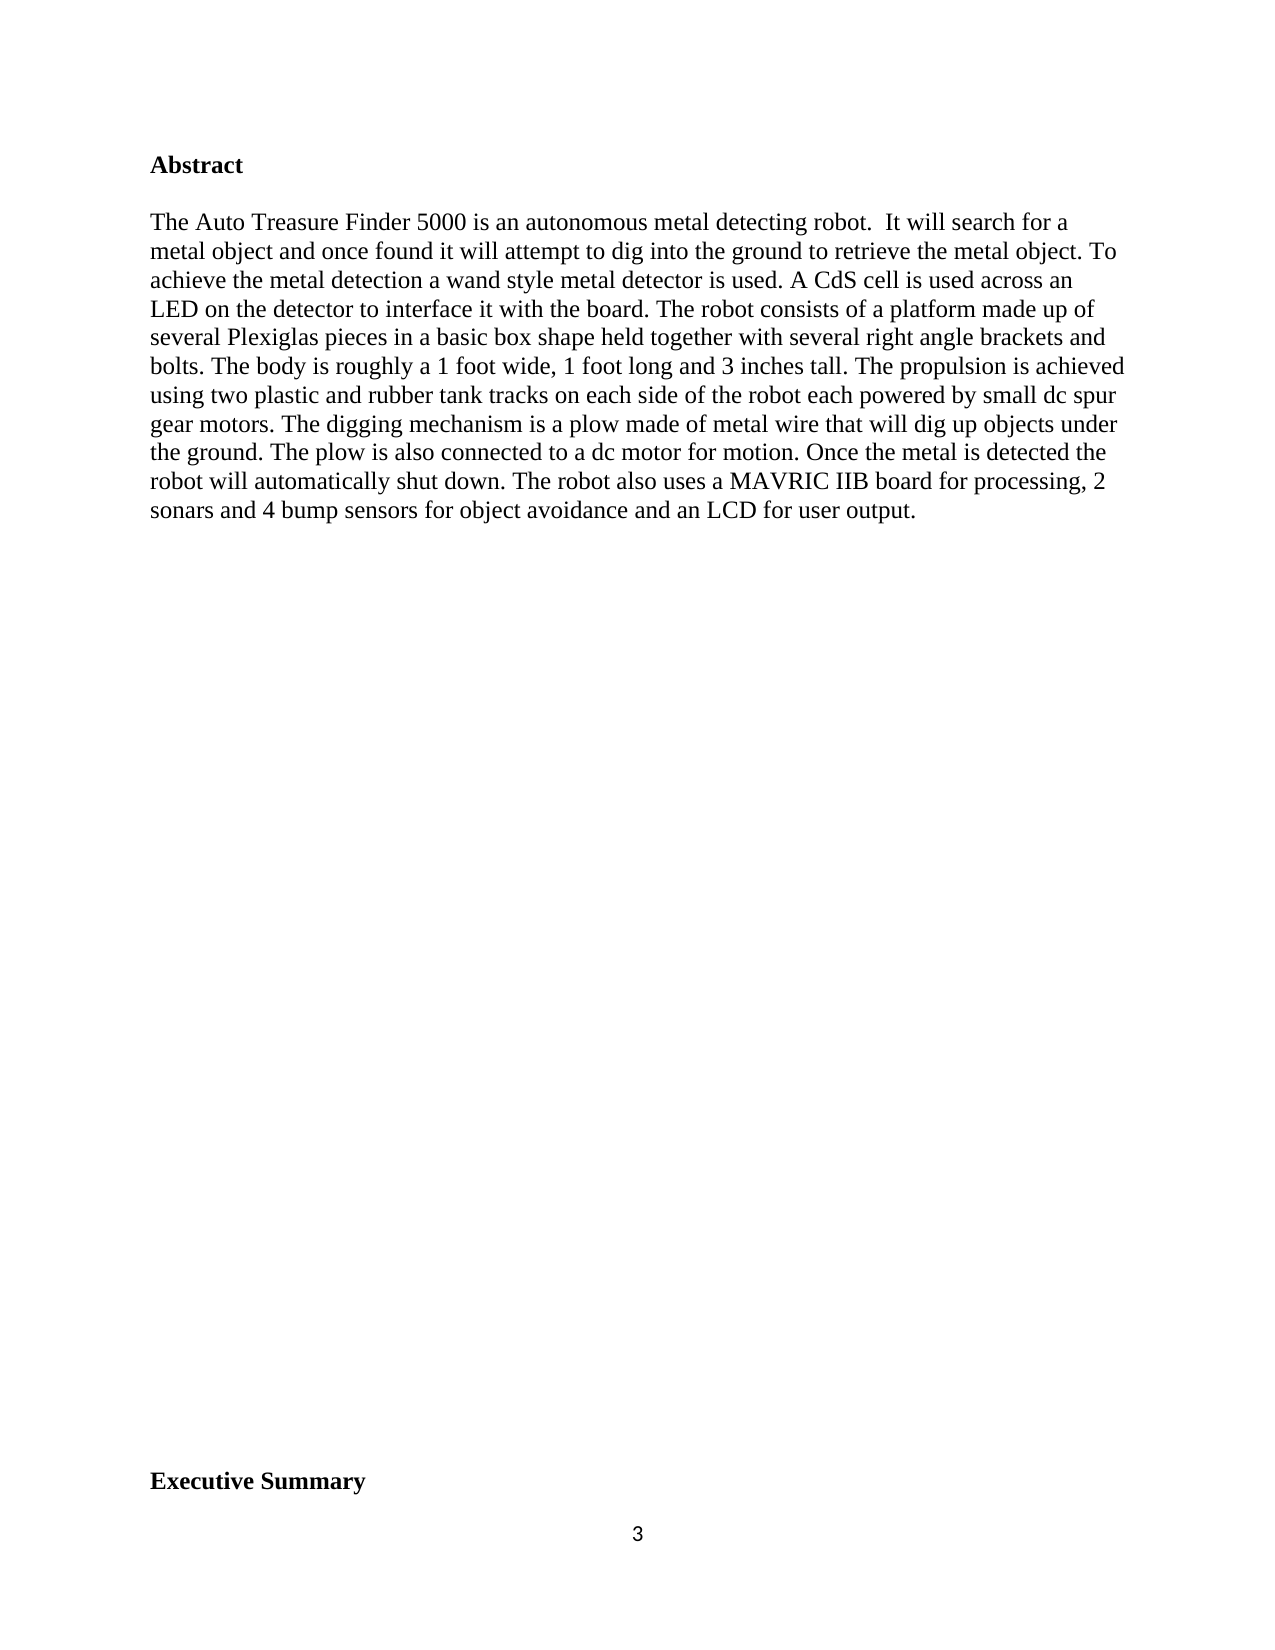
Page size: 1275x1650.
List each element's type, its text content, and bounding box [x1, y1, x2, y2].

text The Auto Treasure Finder 5000 is an autonomous metal detecting robot. It will search for a metal object and once found it will attempt to dig into the ground to retrieve the metal object. To achieve the metal detection a wand style metal detector is used. A CdS cell is used across an LED on the detector to interface it with the board. The robot consists of a platform made up of several Plexiglas pieces in a basic box shape held together with several right angle brackets and bolts. The body is roughly a 1 foot wide, 1 foot long and 3 inches tall. The propulsion is achieved using two plastic and rubber tank tracks on each side of the robot each powered by small dc spur gear motors. The digging mechanism is a plow made of metal wire that will dig up objects under the ground. The plow is also connected to a dc motor for motion. Once the metal is detected the robot will automatically shut down. The robot also uses a MAVRIC IIB board for processing, 2 sonars and 4 bump sensors for object avoidance and an LCD for user output. [150, 207, 1125, 524]
text Abstract [150, 150, 1125, 179]
text Executive Summary [150, 1466, 1125, 1495]
